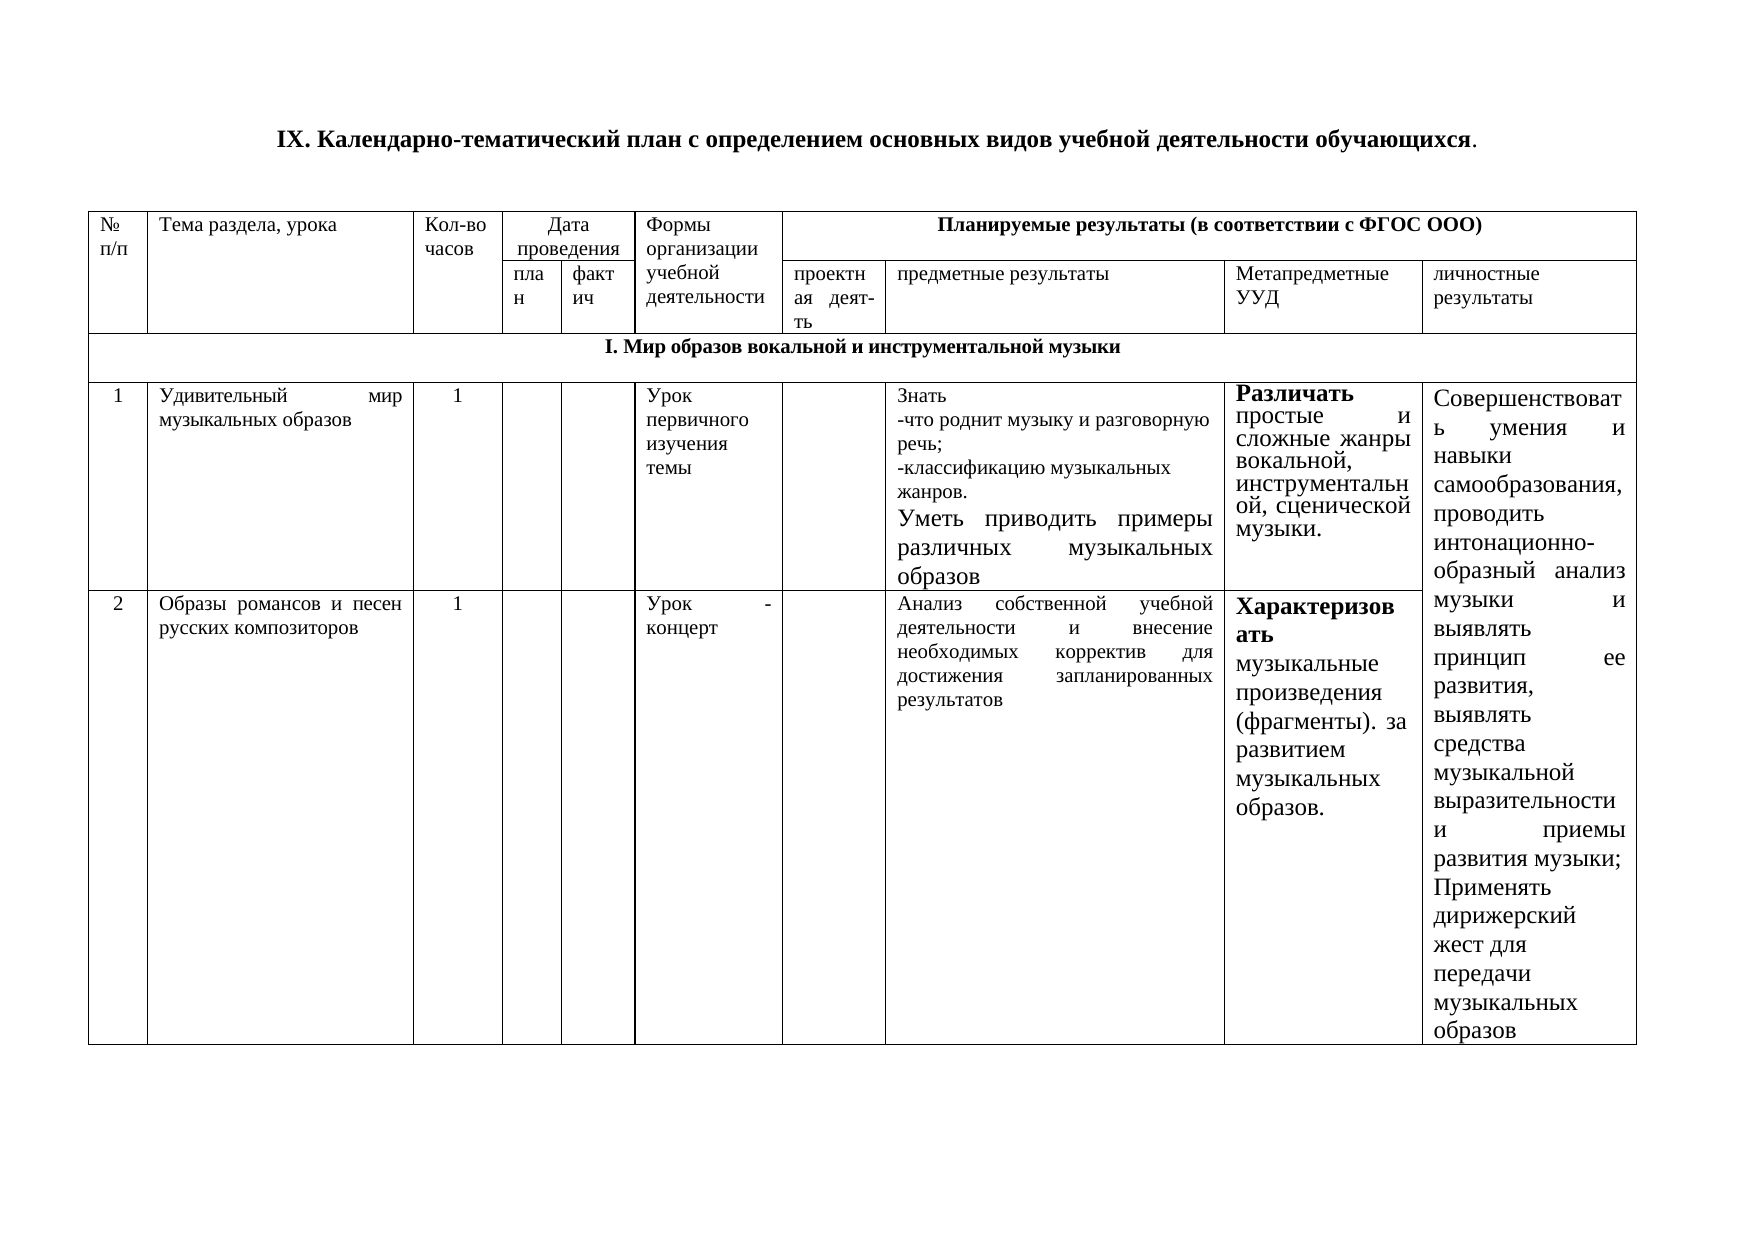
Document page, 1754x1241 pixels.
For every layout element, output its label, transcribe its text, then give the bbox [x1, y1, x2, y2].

table_cell Урок - концерт [636, 591, 782, 1044]
table_cell Различать простые и сложные жанры вокальной, инструментальной, сценической музыки. [1225, 383, 1422, 590]
table_cell [503, 591, 561, 1044]
table_cell [562, 591, 634, 1044]
table_header Кол-во часов [414, 212, 502, 333]
table_cell Метапредметные УУД [1225, 261, 1422, 333]
table_cell Анализ собственной учебной деятельности и внесение необходимых корректив для достижения запланированных результатов [886, 591, 1224, 1044]
table_header Планируемые результаты (в соответствии с ФГОС ООО) [783, 212, 1636, 260]
table_header Формы организации учебной деятельности [636, 212, 782, 333]
table_cell 2 [89, 591, 147, 1044]
table_cell [783, 383, 885, 590]
table_cell 1 [414, 591, 502, 1044]
table_cell [562, 383, 634, 590]
table_cell Урок первичного изучения темы [636, 383, 782, 590]
table_cell 1 [414, 383, 502, 590]
table_cell фактич [562, 261, 634, 333]
table_cell [503, 383, 561, 590]
table_header № п/п [89, 212, 147, 333]
table_cell Знать -что роднит музыку и разговорную речь; -классификацию музыкальных жанров. Уметь приводить примеры различных музыкальных образов [886, 383, 1224, 590]
table_cell Удивительный мир музыкальных образов [148, 383, 413, 590]
table_cell I. Мир образов вокальной и инструментальной музыки [89, 334, 1636, 382]
table_header Дата проведения [503, 212, 634, 260]
table_cell Совершенствовать умения и навыки самообразования, проводить интонационно-образный анализ музыки и выявлять принцип ее развития, выявлять средства музыкальной выразительности и приемы развития музыки; Применять дирижерский жест для передачи музыкальных образов [1423, 383, 1636, 1044]
table_cell 1 [89, 383, 147, 590]
text IX. Календарно-тематический план с определением основных видов учебной деятельности обучающихся. [118, 124, 1636, 153]
table_cell [783, 591, 885, 1044]
table_cell Характеризовать музыкальные произведения (фрагменты). за развитием музыкальных образов. [1225, 591, 1422, 1044]
table_cell личностные результаты [1423, 261, 1636, 333]
table_cell план [503, 261, 561, 333]
table_cell проектная деят-ть [783, 261, 885, 333]
table_header Тема раздела, урока [148, 212, 413, 333]
table_cell предметные результаты [886, 261, 1224, 333]
table_cell Образы романсов и песен русских композиторов [148, 591, 413, 1044]
